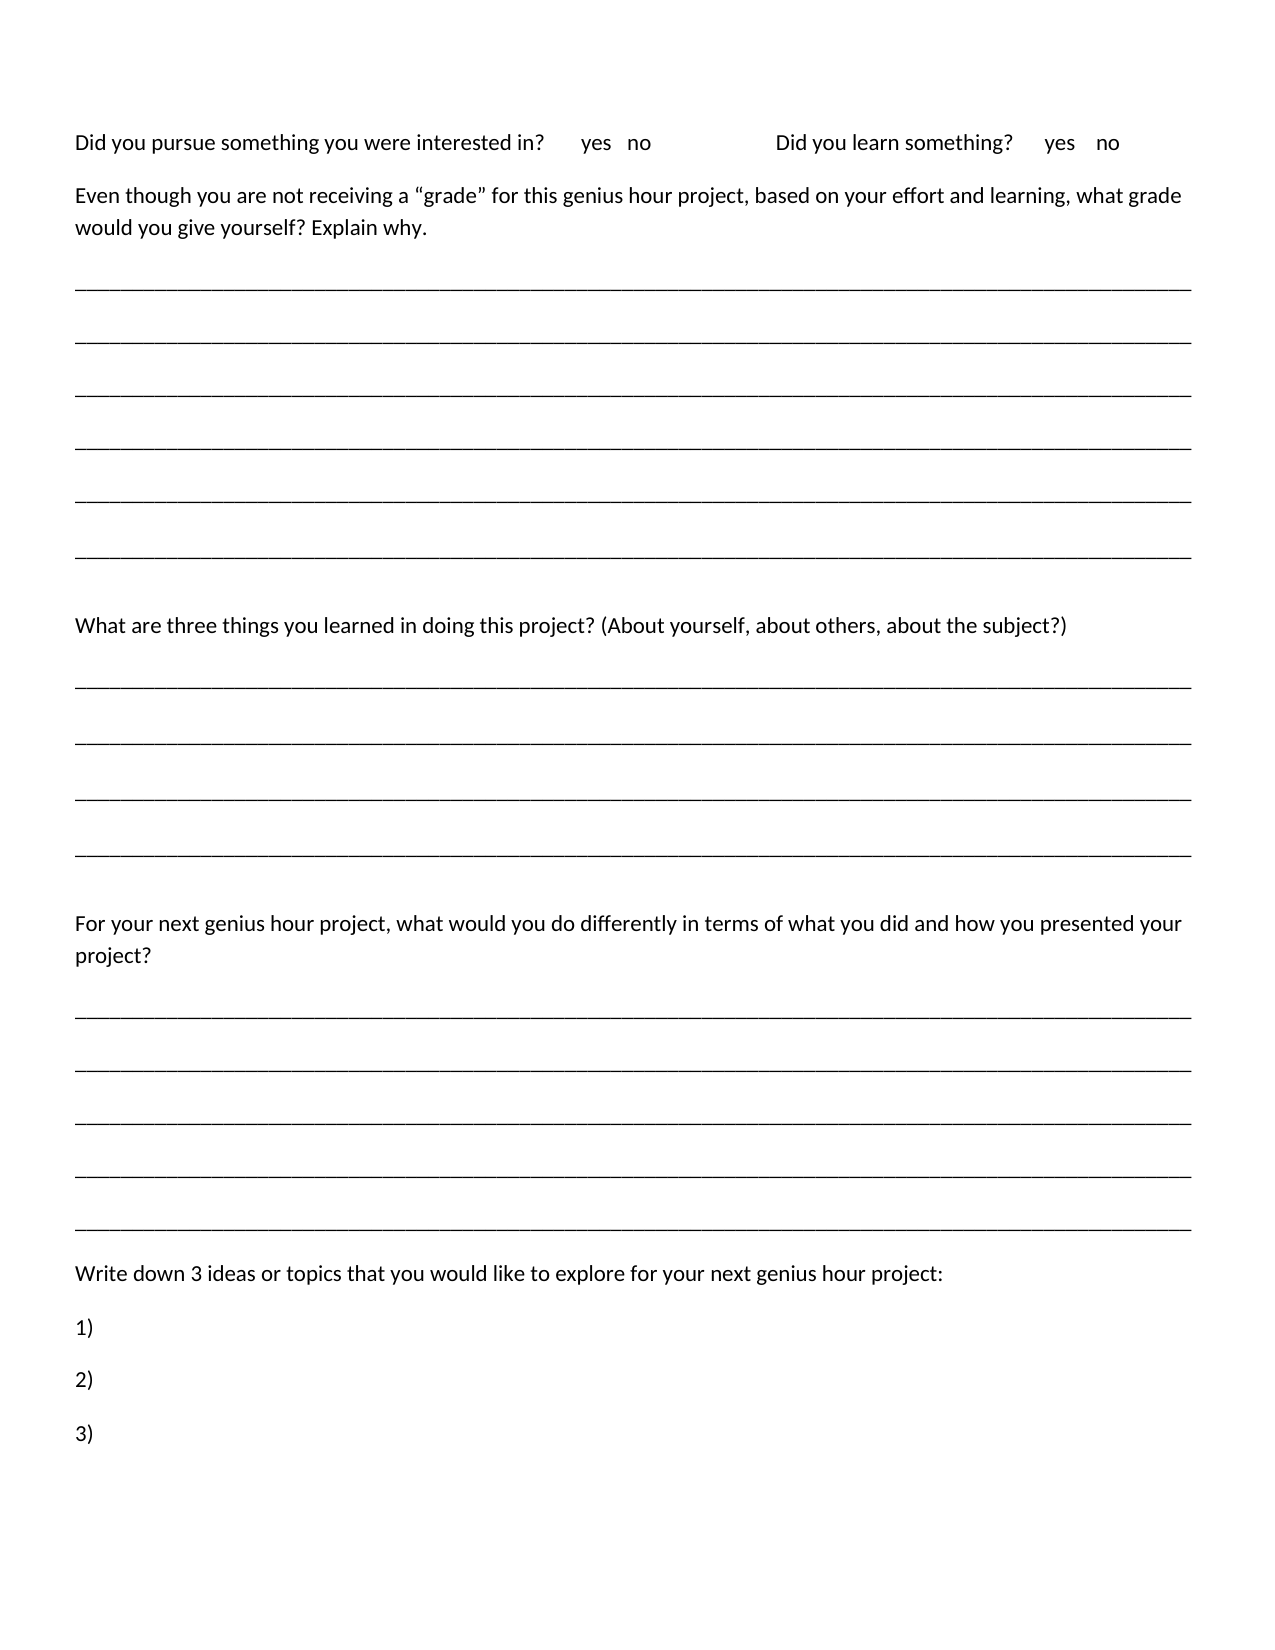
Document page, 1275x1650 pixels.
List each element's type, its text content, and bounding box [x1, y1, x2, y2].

text Even though you are not receiving a “grade” for this genius hour project, based on your effort and learning, what grade would you give yourself? Explain why. [75, 181, 1200, 241]
text ____________________________________________________________________________________________________________________________________________________________________________________________________ [75, 478, 1200, 562]
text __________________________________________________________________________________________________ [75, 372, 1200, 400]
text For your next genius hour project, what would you do differently in terms of what you did and how you presented your project? [75, 909, 1200, 969]
text __________________________________________________________________________________________________ [75, 994, 1200, 1022]
text __________________________________________________________________________________________________ [75, 1207, 1200, 1234]
text __________________________________________________________________________________________________ [75, 1047, 1200, 1076]
text __________________________________________________________________________________________________ [75, 1101, 1200, 1128]
text 3) [75, 1419, 1200, 1447]
text Did you pursue something you were interested in? yes no Did you learn something? yes no [75, 128, 1200, 156]
text ________________________________________________________________________________________________________________________________________________________________________________________________________________________________________________________________________________________________________________________________________________________________________________________________________ [75, 664, 1200, 860]
text __________________________________________________________________________________________________ [75, 425, 1200, 453]
text Write down 3 ideas or topics that you would like to explore for your next genius hour project: [75, 1259, 1200, 1288]
text What are three things you learned in doing this project? (About yourself, about others, about the subject?) [75, 611, 1200, 639]
text __________________________________________________________________________________________________ [75, 1153, 1200, 1182]
text __________________________________________________________________________________________________ [75, 266, 1200, 294]
text 1) [75, 1313, 1200, 1341]
text 2) [75, 1366, 1200, 1394]
text __________________________________________________________________________________________________ [75, 319, 1200, 347]
